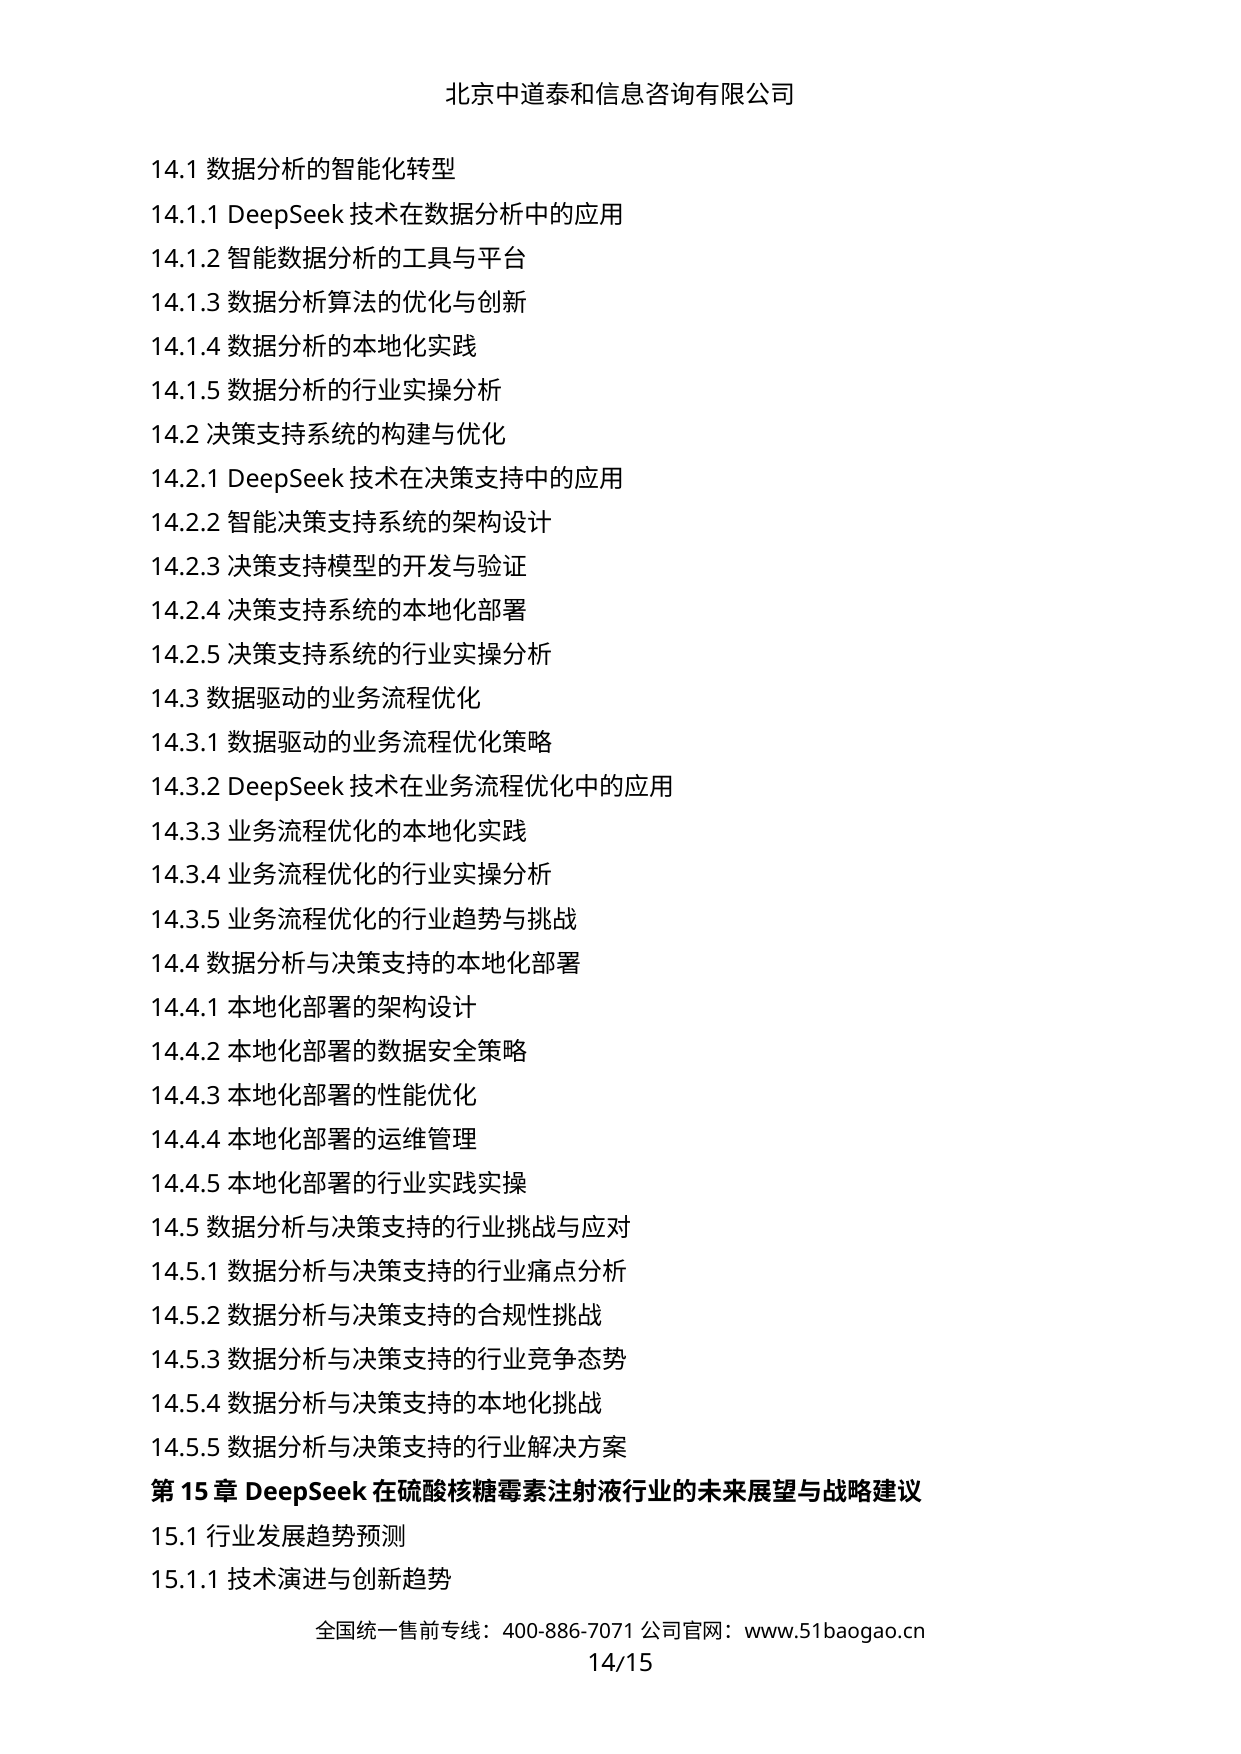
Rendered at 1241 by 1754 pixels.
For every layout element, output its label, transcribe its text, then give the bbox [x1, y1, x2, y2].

text 14.3 数据驱动的业务流程优化 [150, 679, 1090, 715]
text 14.2.1 DeepSeek技术在决策支持中的应用 [150, 458, 1090, 495]
text 14.2.3 决策支持模型的开发与验证 [150, 547, 1090, 583]
text 14.5.1 数据分析与决策支持的行业痛点分析 [150, 1252, 1090, 1288]
text 15.1.1 技术演进与创新趋势 [150, 1560, 1090, 1596]
text 14.4.2 本地化部署的数据安全策略 [150, 1031, 1090, 1067]
text 14.1.2 智能数据分析的工具与平台 [150, 238, 1090, 274]
text 14.4.4 本地化部署的运维管理 [150, 1119, 1090, 1156]
text 14.5 数据分析与决策支持的行业挑战与应对 [150, 1207, 1090, 1244]
text 14.1 数据分析的智能化转型 [150, 150, 1090, 186]
text 14.1.3 数据分析算法的优化与创新 [150, 282, 1090, 318]
text 第15章 DeepSeek在硫酸核糖霉素注射液行业的未来展望与战略建议 [150, 1472, 1090, 1508]
text 14.5.5 数据分析与决策支持的行业解决方案 [150, 1428, 1090, 1464]
text 14.4 数据分析与决策支持的本地化部署 [150, 943, 1090, 979]
text 14.3.5 业务流程优化的行业趋势与挑战 [150, 899, 1090, 935]
text 14.5.4 数据分析与决策支持的本地化挑战 [150, 1384, 1090, 1420]
text 14.2.5 决策支持系统的行业实操分析 [150, 635, 1090, 671]
text 14.1.5 数据分析的行业实操分析 [150, 370, 1090, 407]
text 14.5.3 数据分析与决策支持的行业竞争态势 [150, 1340, 1090, 1376]
text 14.3.1 数据驱动的业务流程优化策略 [150, 723, 1090, 759]
text 14.3.4 业务流程优化的行业实操分析 [150, 855, 1090, 891]
text 14.4.5 本地化部署的行业实践实操 [150, 1163, 1090, 1200]
text 14.3.3 业务流程优化的本地化实践 [150, 811, 1090, 847]
text 14.3.2 DeepSeek技术在业务流程优化中的应用 [150, 767, 1090, 803]
text 14.5.2 数据分析与决策支持的合规性挑战 [150, 1296, 1090, 1332]
text 14.1.1 DeepSeek技术在数据分析中的应用 [150, 194, 1090, 230]
text 14.2.4 决策支持系统的本地化部署 [150, 591, 1090, 627]
text 14.2 决策支持系统的构建与优化 [150, 414, 1090, 451]
text 14.4.1 本地化部署的架构设计 [150, 987, 1090, 1023]
text 14.4.3 本地化部署的性能优化 [150, 1075, 1090, 1112]
text 14.2.2 智能决策支持系统的架构设计 [150, 502, 1090, 539]
text 15.1 行业发展趋势预测 [150, 1516, 1090, 1552]
text 14.1.4 数据分析的本地化实践 [150, 326, 1090, 362]
